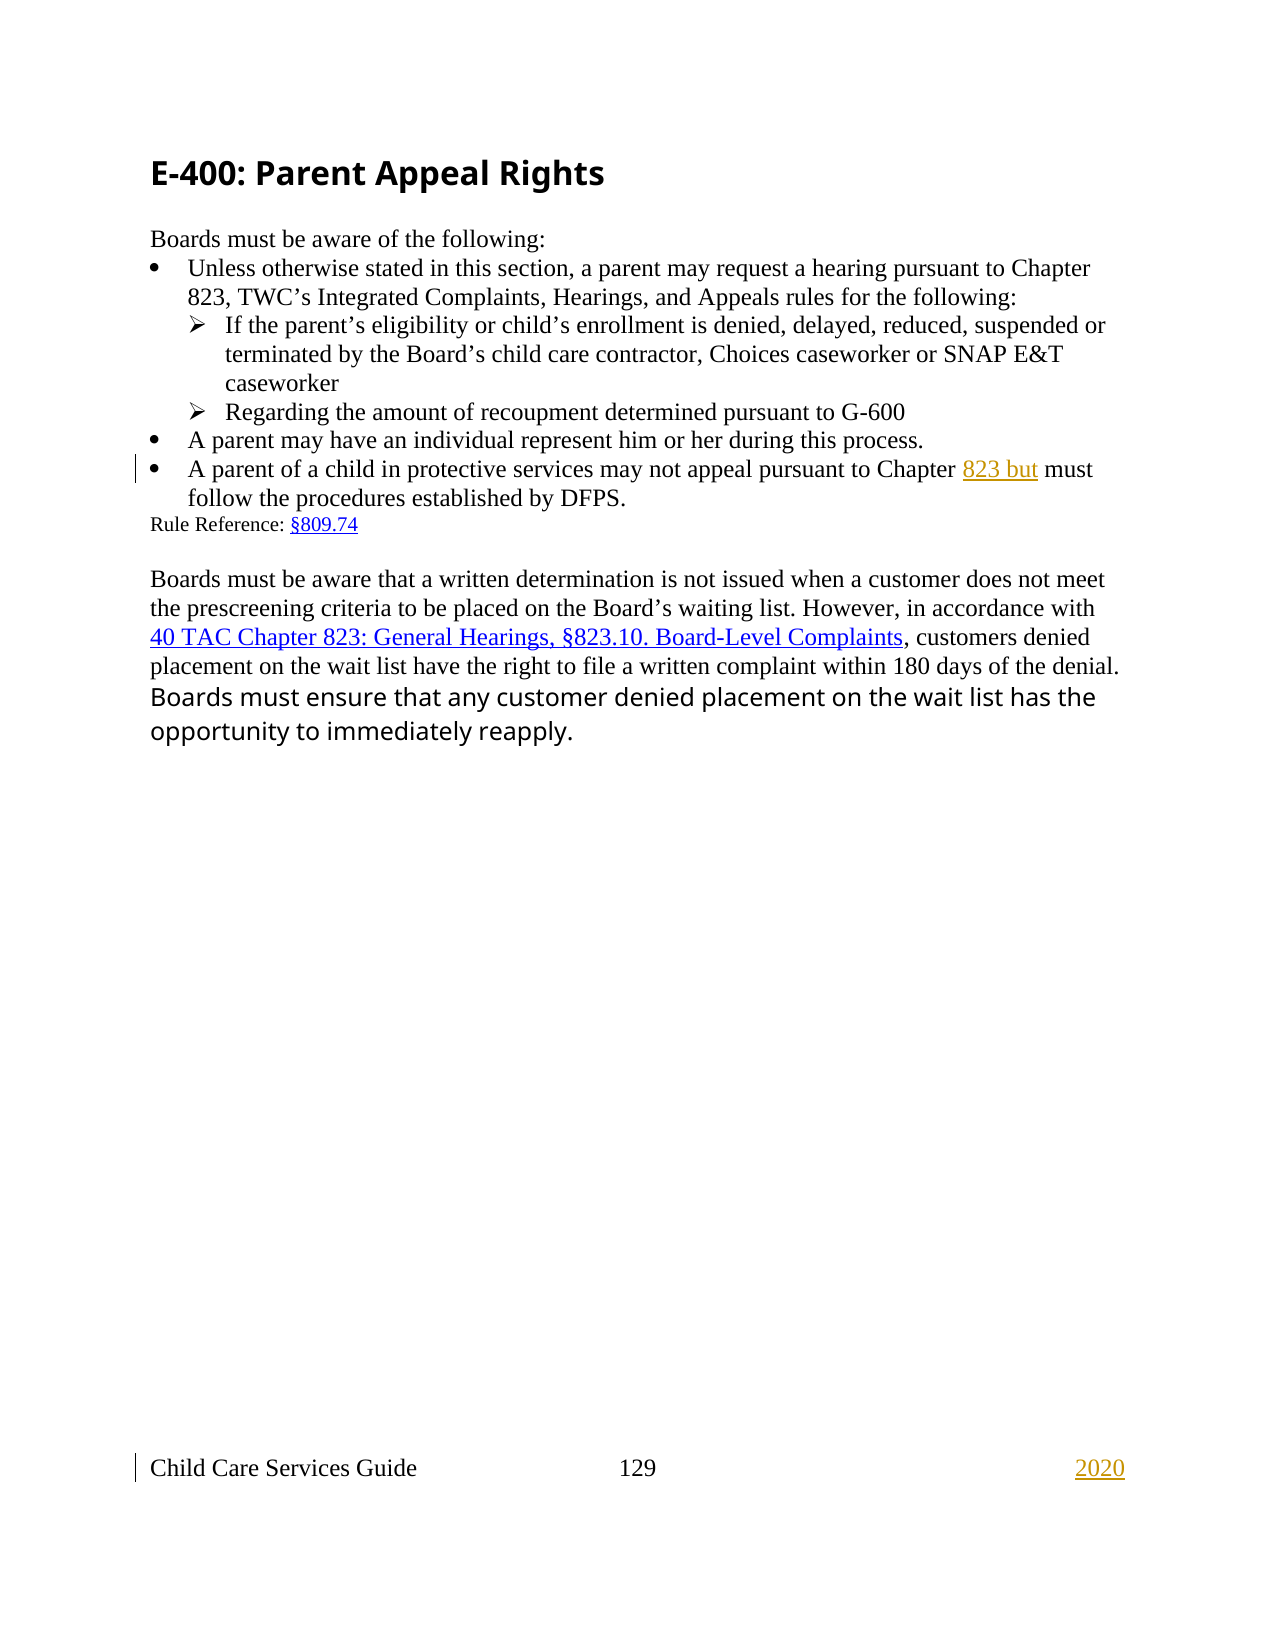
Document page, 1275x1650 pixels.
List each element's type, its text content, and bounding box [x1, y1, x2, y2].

text Boards must ensure that any customer denied placement on the wait list has the opportunity to immediately reapply. [150, 679, 1125, 748]
list A parent may have an individual represent him or her during this process. [150, 425, 1125, 454]
text Boards must be aware that a written determination is not issued when a customer does not meet the prescreening criteria to be placed on the Board’s waiting list. However, in accordance with 40 TAC Chapter 823: General Hearings, §823.10. Board-Level Complaints, customers denied placement on the wait list have the right to file a written complaint within 180 days of the denial. [150, 564, 1125, 679]
list Regarding the amount of recoupment determined pursuant to G-600 [187, 397, 1125, 425]
text Rule Reference: §809.74 [150, 512, 1125, 536]
list A parent of a child in protective services may not appeal pursuant to Chapter must follow the procedures established by DFPS. [150, 454, 1125, 512]
list Unless otherwise stated in this section, a parent may request a hearing pursuant to Chapter 823, TWC’s Integrated Complaints, Hearings, and Appeals rules for the following: [150, 253, 1125, 310]
list If the parent’s eligibility or child’s enrollment is denied, delayed, reduced, suspended or terminated by the Board’s child care contractor, Choices caseworker or SNAP E&T caseworker [187, 310, 1125, 397]
text Boards must be aware of the following: [150, 224, 1125, 253]
text E-400: Parent Appeal Rights [150, 150, 1125, 195]
